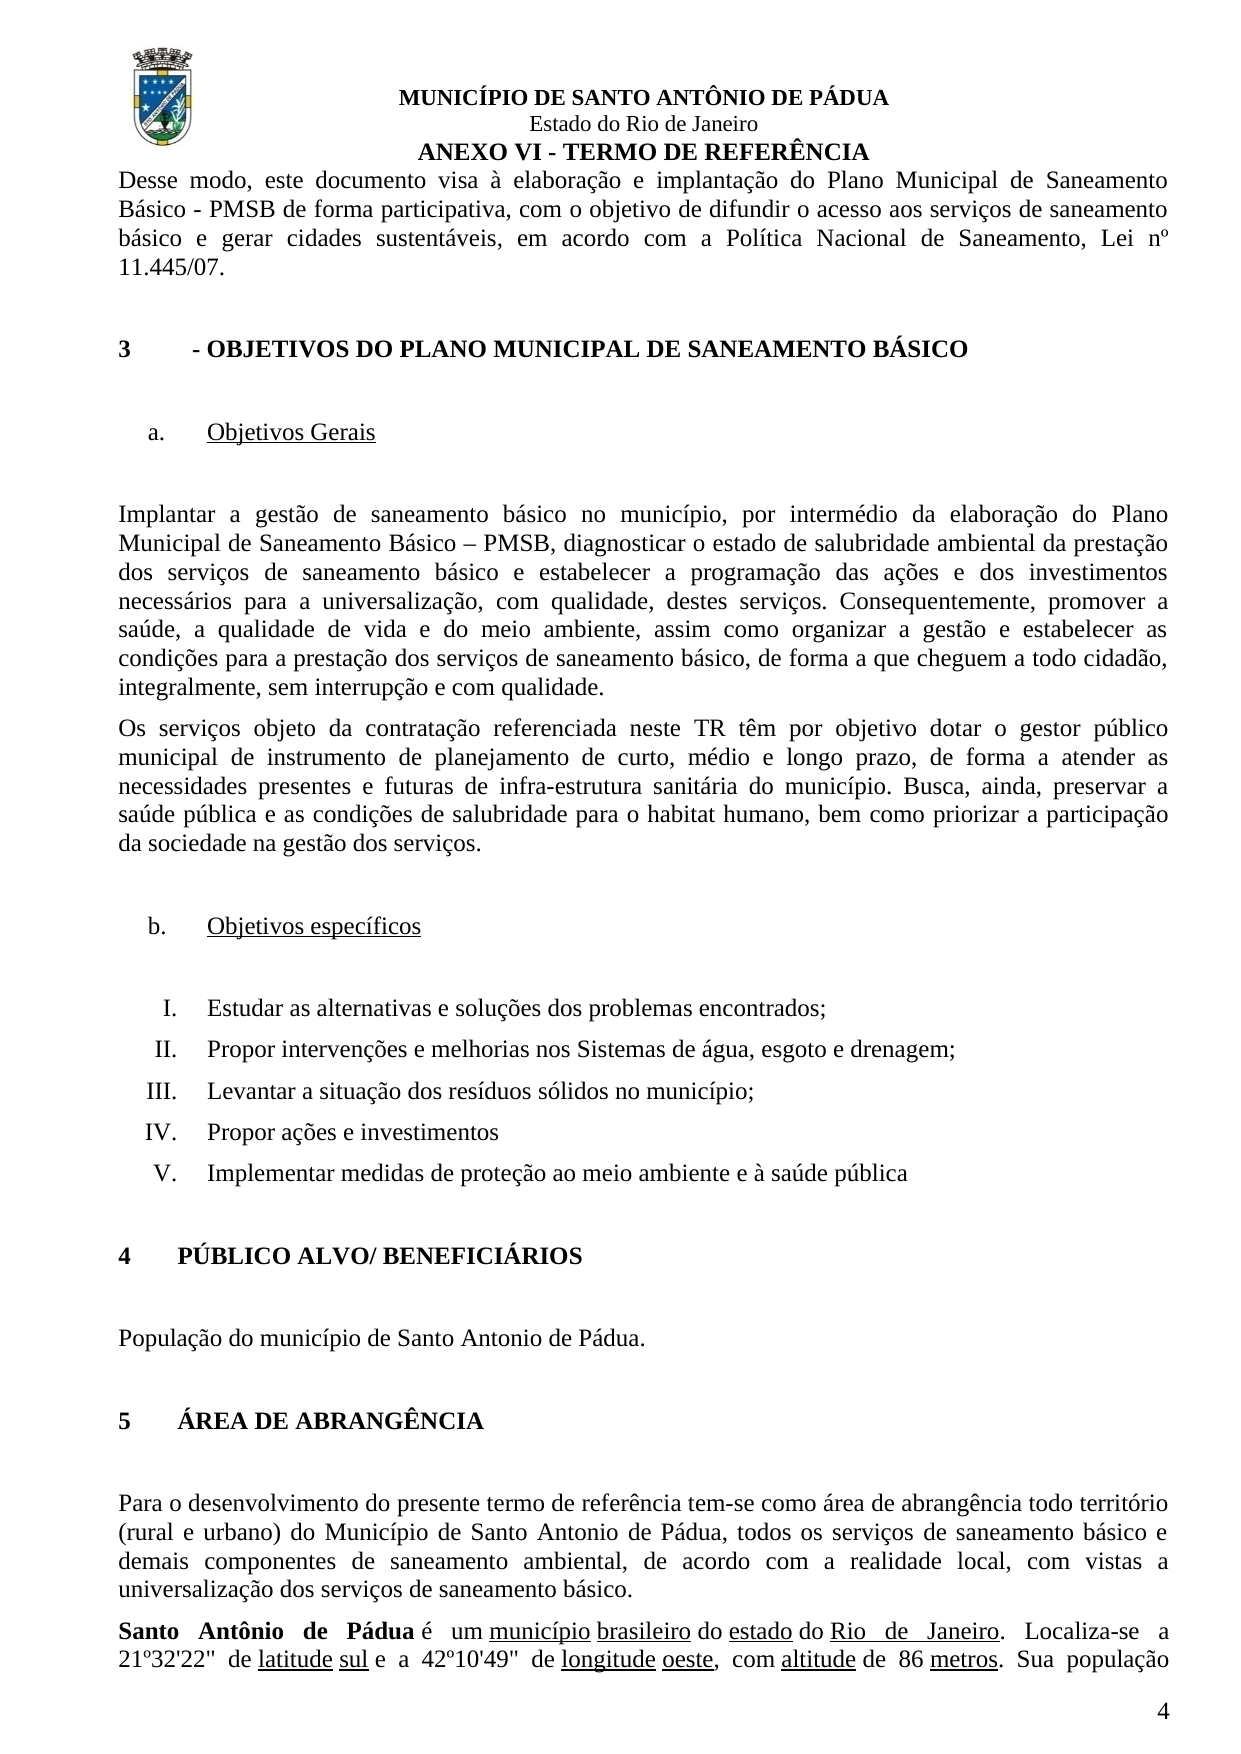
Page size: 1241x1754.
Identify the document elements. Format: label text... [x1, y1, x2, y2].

list Implementar medidas de proteção ao meio ambiente e à saúde pública [177, 1158, 1169, 1187]
list Levantar a situação dos resíduos sólidos no município; [177, 1076, 1169, 1104]
list Propor ações e investimentos [177, 1117, 1169, 1146]
text Desse modo, este documento visa à elaboração e implantação do Plano Municipal de Saneamento Básico - PMSB de forma participativa, com o objetivo de difundir o acesso aos serviços de saneamento básico e gerar cidades sustentáveis, em acordo com a Política Nacional de Saneamento, Lei nº 11.445/07. [118, 165, 1169, 280]
list PÚBLICO ALVO/ BENEFICIÁRIOS [118, 1241, 1169, 1269]
list ÁREA DE ABRANGÊNCIA [118, 1406, 1169, 1434]
list Propor intervenções e melhorias nos Sistemas de água, esgoto e drenagem; [177, 1034, 1169, 1063]
text Os serviços objeto da contratação referenciada neste TR têm por objetivo dotar o gestor público municipal de instrumento de planejamento de curto, médio e longo prazo, de forma a atender as necessidades presentes e futuras de infra-estrutura sanitária do município. Busca, ainda, preservar a saúde pública e as condições de salubridade para o habitat humano, bem como priorizar a participação da sociedade na gestão dos serviços. [118, 713, 1169, 857]
list Objetivos específicos [148, 911, 1169, 939]
list Estudar as alternativas e soluções dos problemas encontrados; [177, 993, 1169, 1022]
text População do município de Santo Antonio de Pádua. [118, 1323, 1169, 1352]
text Para o desenvolvimento do presente termo de referência tem-se como área de abrangência todo território (rural e urbano) do Município de Santo Antonio de Pádua, todos os serviços de saneamento básico e demais componentes de saneamento ambiental, de acordo com a realidade local, com vistas a universalização dos serviços de saneamento básico. [118, 1488, 1169, 1603]
picture [129, 45, 195, 148]
text Implantar a gestão de saneamento básico no município, por intermédio da elaboração do Plano Municipal de Saneamento Básico – PMSB, diagnosticar o estado de salubridade ambiental da prestação dos serviços de saneamento básico e estabelecer a programação das ações e dos investimentos necessários para a universalização, com qualidade, destes serviços. Consequentemente, promover a saúde, a qualidade de vida e do meio ambiente, assim como organizar a gestão e estabelecer as condições para a prestação dos serviços de saneamento básico, de forma a que cheguem a todo cidadão, integralmente, sem interrupção e com qualidade. [118, 499, 1169, 701]
list - OBJETIVOS DO PLANO MUNICIPAL DE SANEAMENTO BÁSICO [118, 334, 1169, 363]
list Objetivos Gerais [148, 417, 1169, 446]
